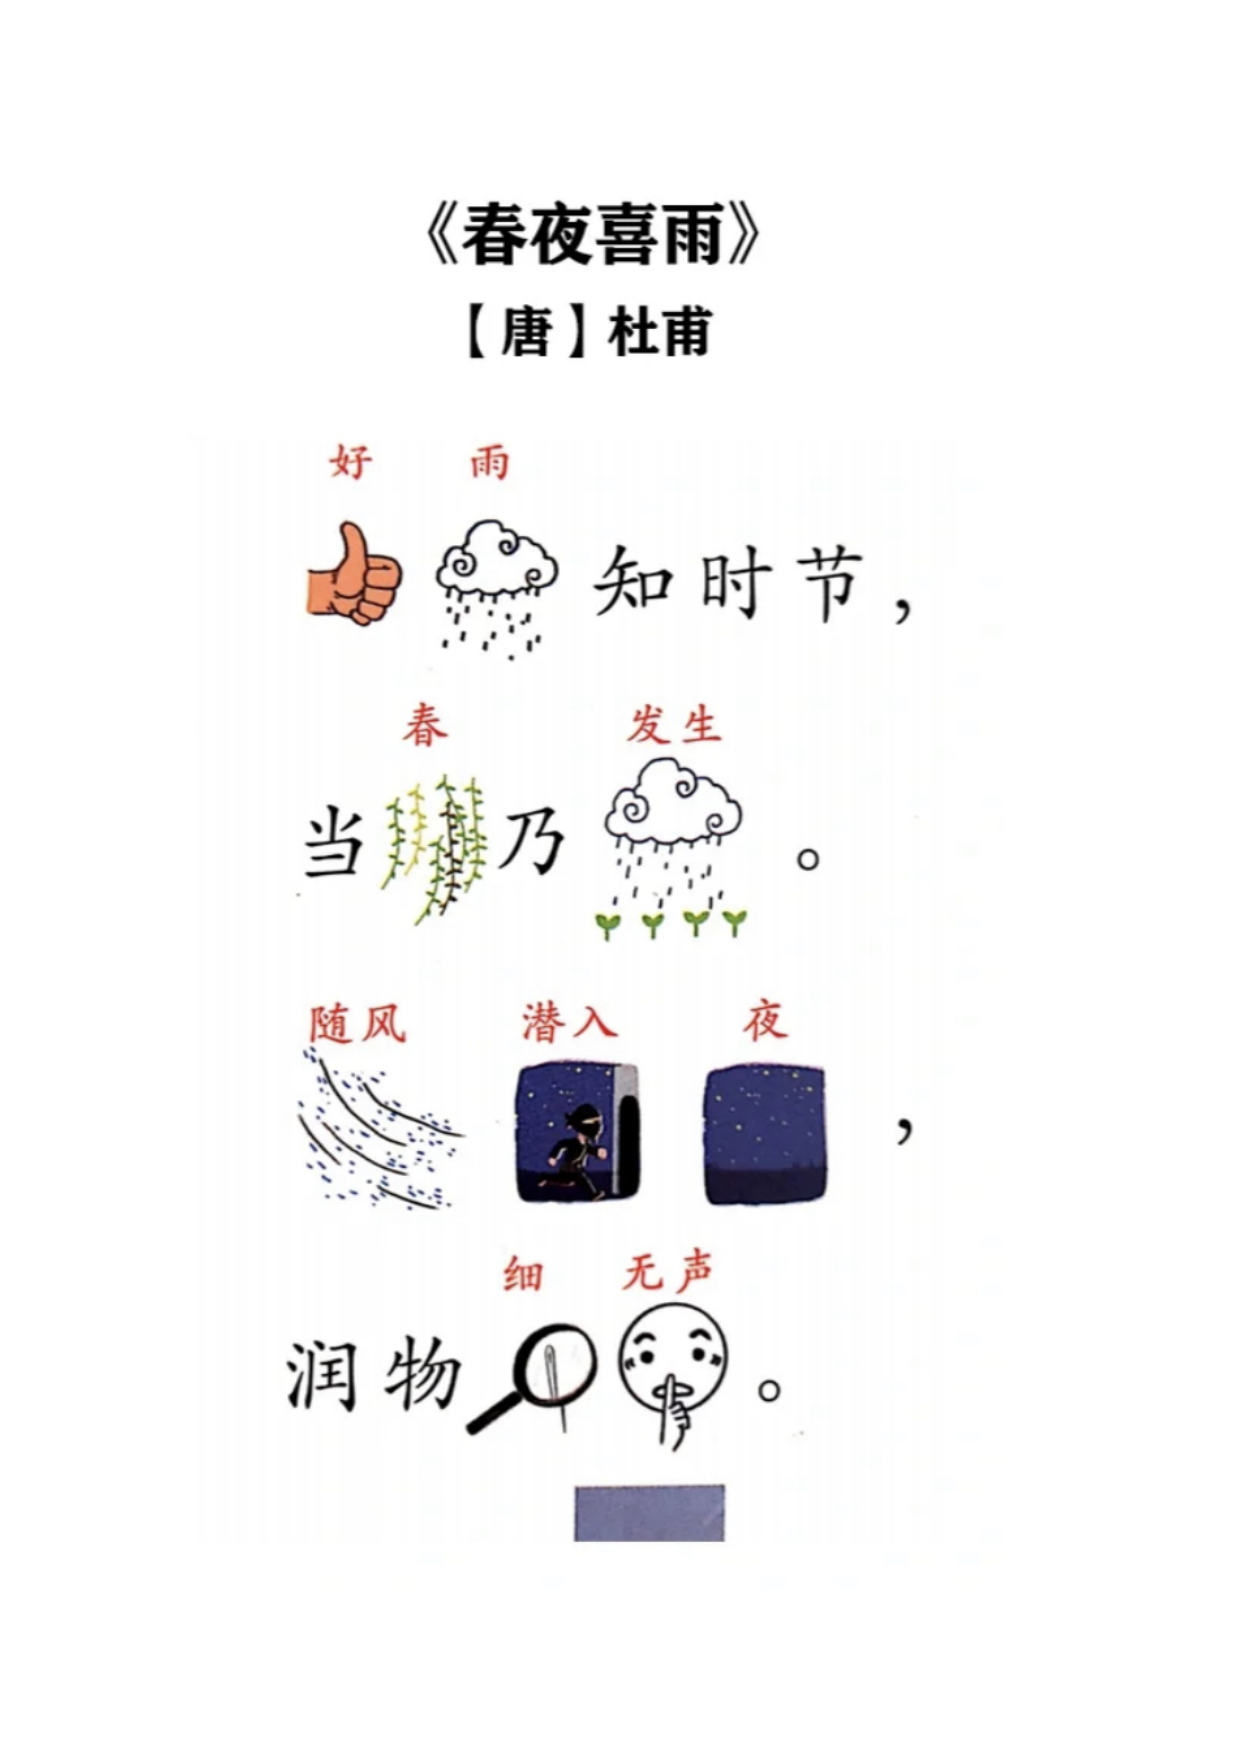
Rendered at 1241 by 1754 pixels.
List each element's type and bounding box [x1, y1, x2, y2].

picture [187, 162, 1004, 1592]
